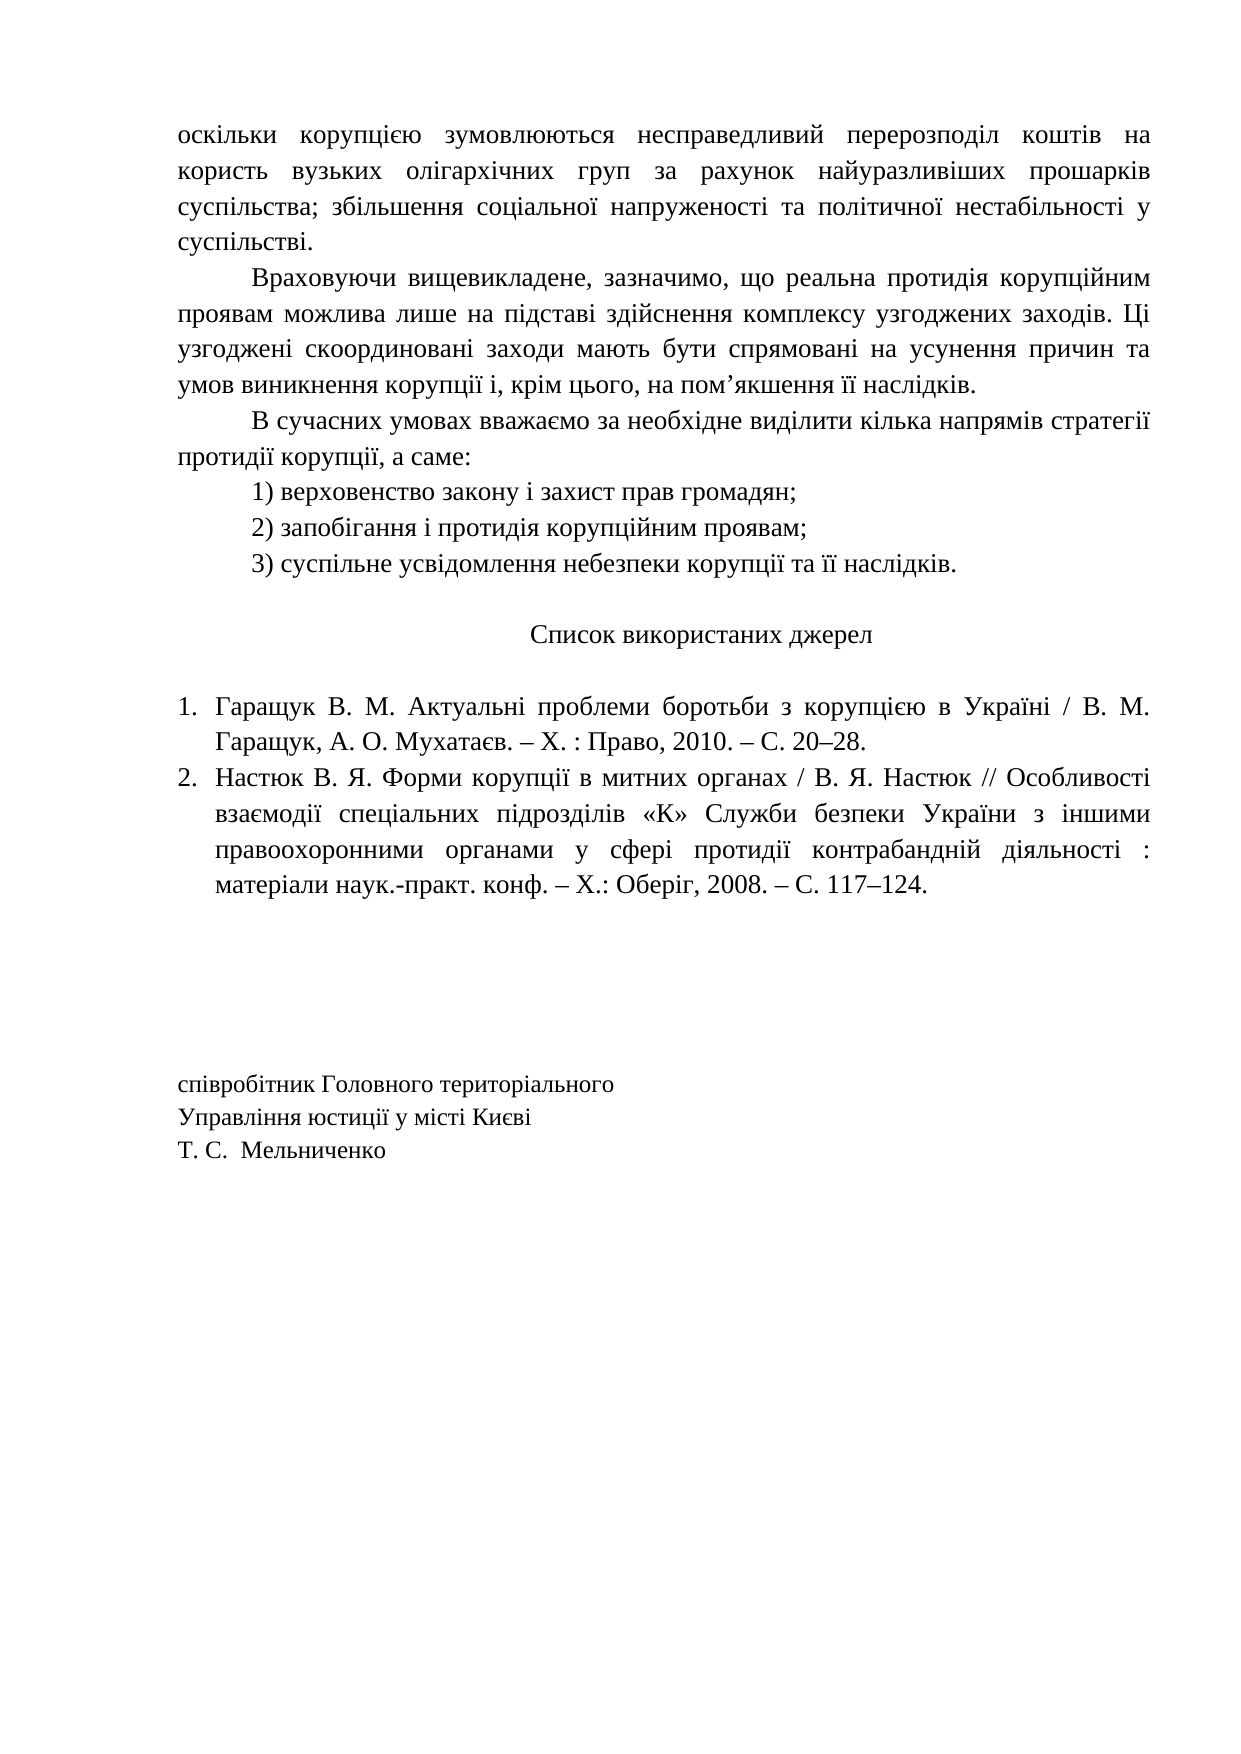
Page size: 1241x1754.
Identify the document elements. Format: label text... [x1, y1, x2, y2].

text Список використаних джерел [177, 618, 1152, 649]
text 1) верховенство закону і захист прав громадян; [177, 475, 1152, 507]
text Управління юстиції у місті Києві [177, 1102, 1152, 1131]
text співробітник Головного територіального [177, 1069, 1152, 1098]
list Настюк В. Я. Форми корупції в митних органах / В. Я. Настюк // Особливості взаємодії спеціальних підрозділів «К» Служби безпеки України з іншими правоохоронними органами у сфері протидії контрабандній діяльності : матеріали наук.-практ. конф. – Х.: Оберіг, 2008. – С. 117–124. [177, 761, 1152, 899]
list Гаращук В. М. Актуальні проблеми боротьби з корупцією в Україні / В. М. Гаращук, А. О. Мухатаєв. – Х. : Право, 2010. – С. 20–28. [177, 690, 1152, 757]
text В сучасних умовах вважаємо за необхідне виділити кілька напрямів стратегії протидії корупції, а саме: [177, 404, 1152, 471]
text 2) запобігання і протидія корупційним проявам; [177, 511, 1152, 542]
text Т. С. Мельниченко [177, 1135, 1152, 1164]
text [177, 118, 1152, 256]
text 3) суспільне усвідомлення небезпеки корупції та її наслідків. [177, 547, 1152, 578]
text Враховуючи вищевикладене, зазначимо, що реальна протидія корупційним проявам можлива лише на підставі здійснення комплексу узгоджених заходів. Ці узгоджені скоординовані заходи мають бути спрямовані на усунення причин та умов виникнення корупції і, крім цього, на пом’якшення її наслідків. [177, 261, 1152, 399]
